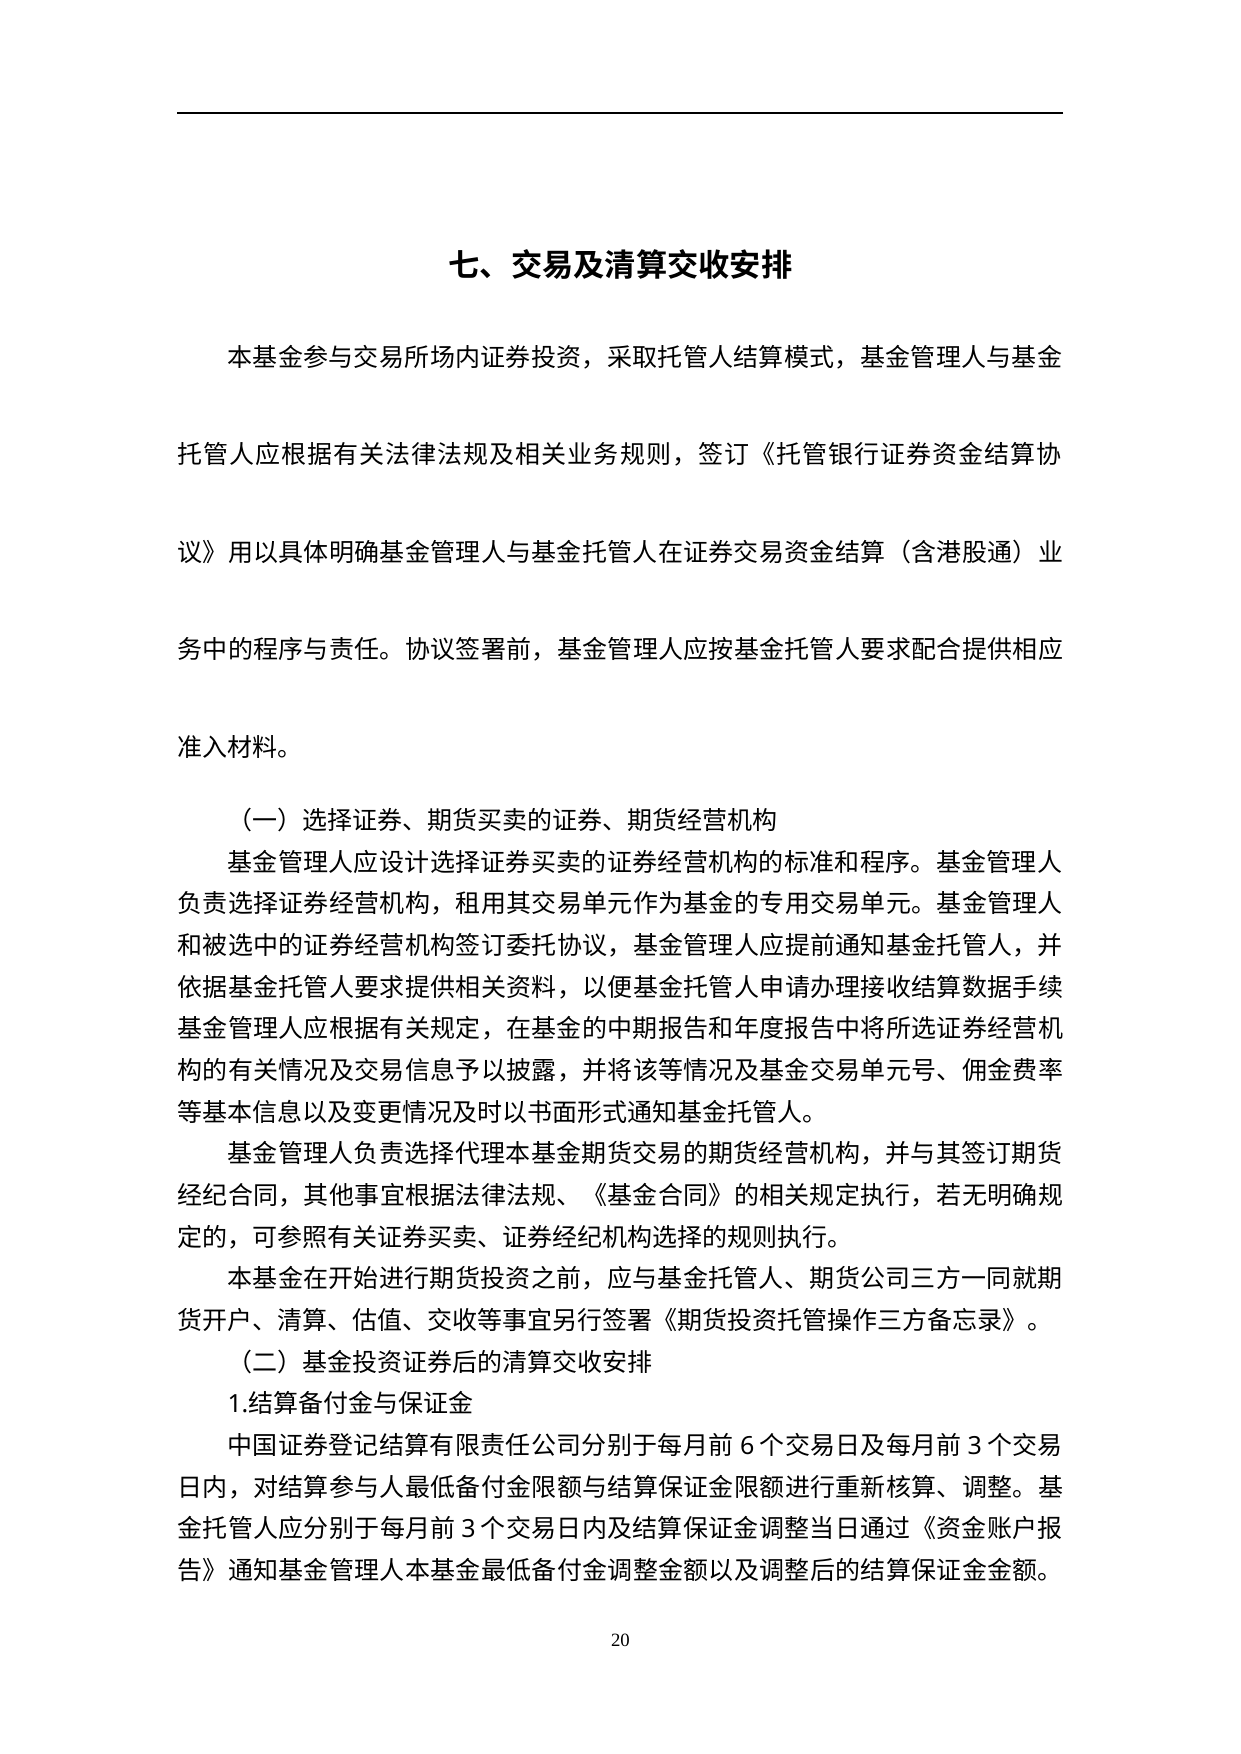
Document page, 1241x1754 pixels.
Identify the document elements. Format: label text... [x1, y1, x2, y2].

text 本基金参与交易所场内证券投资，采取托管人结算模式，基金管理人与基金托管人应根据有关法律法规及相关业务规则，签订《托管银行证券资金结算协议》用以具体明确基金管理人与基金托管人在证券交易资金结算（含港股通）业务中的程序与责任。协议签署前，基金管理人应按基金托管人要求配合提供相应准入材料。 [177, 323, 1063, 778]
text 本基金在开始进行期货投资之前，应与基金托管人、期货公司三方一同就期货开户、清算、估值、交收等事宜另行签署《期货投资托管操作三方备忘录》。 [177, 1254, 1063, 1338]
text 基金管理人负责选择代理本基金期货交易的期货经营机构，并与其签订期货经纪合同，其他事宜根据法律法规、《基金合同》的相关规定执行，若无明确规定的，可参照有关证券买卖、证券经纪机构选择的规则执行。 [177, 1129, 1063, 1254]
subtitle 七、交易及清算交收安排 [177, 231, 1063, 296]
text （一）选择证券、期货买卖的证券、期货经营机构 [177, 796, 1063, 838]
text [177, 1421, 1063, 1588]
text 基金管理人应设计选择证券买卖的证券经营机构的标准和程序。基金管理人负责选择证券经营机构，租用其交易单元作为基金的专用交易单元。基金管理人和被选中的证券经营机构签订委托协议，基金管理人应提前通知基金托管人，并依据基金托管人要求提供相关资料，以便基金托管人申请办理接收结算数据手续。基金管理人应根据有关规定，在基金的中期报告和年度报告中将所选证券经营机构的有关情况及交易信息予以披露，并将该等情况及基金交易单元号、佣金费率等基本信息以及变更情况及时以书面形式通知基金托管人。 [177, 838, 1063, 1129]
text （二）基金投资证券后的清算交收安排 [177, 1338, 1063, 1379]
text 1.结算备付金与保证金 [177, 1379, 1063, 1421]
